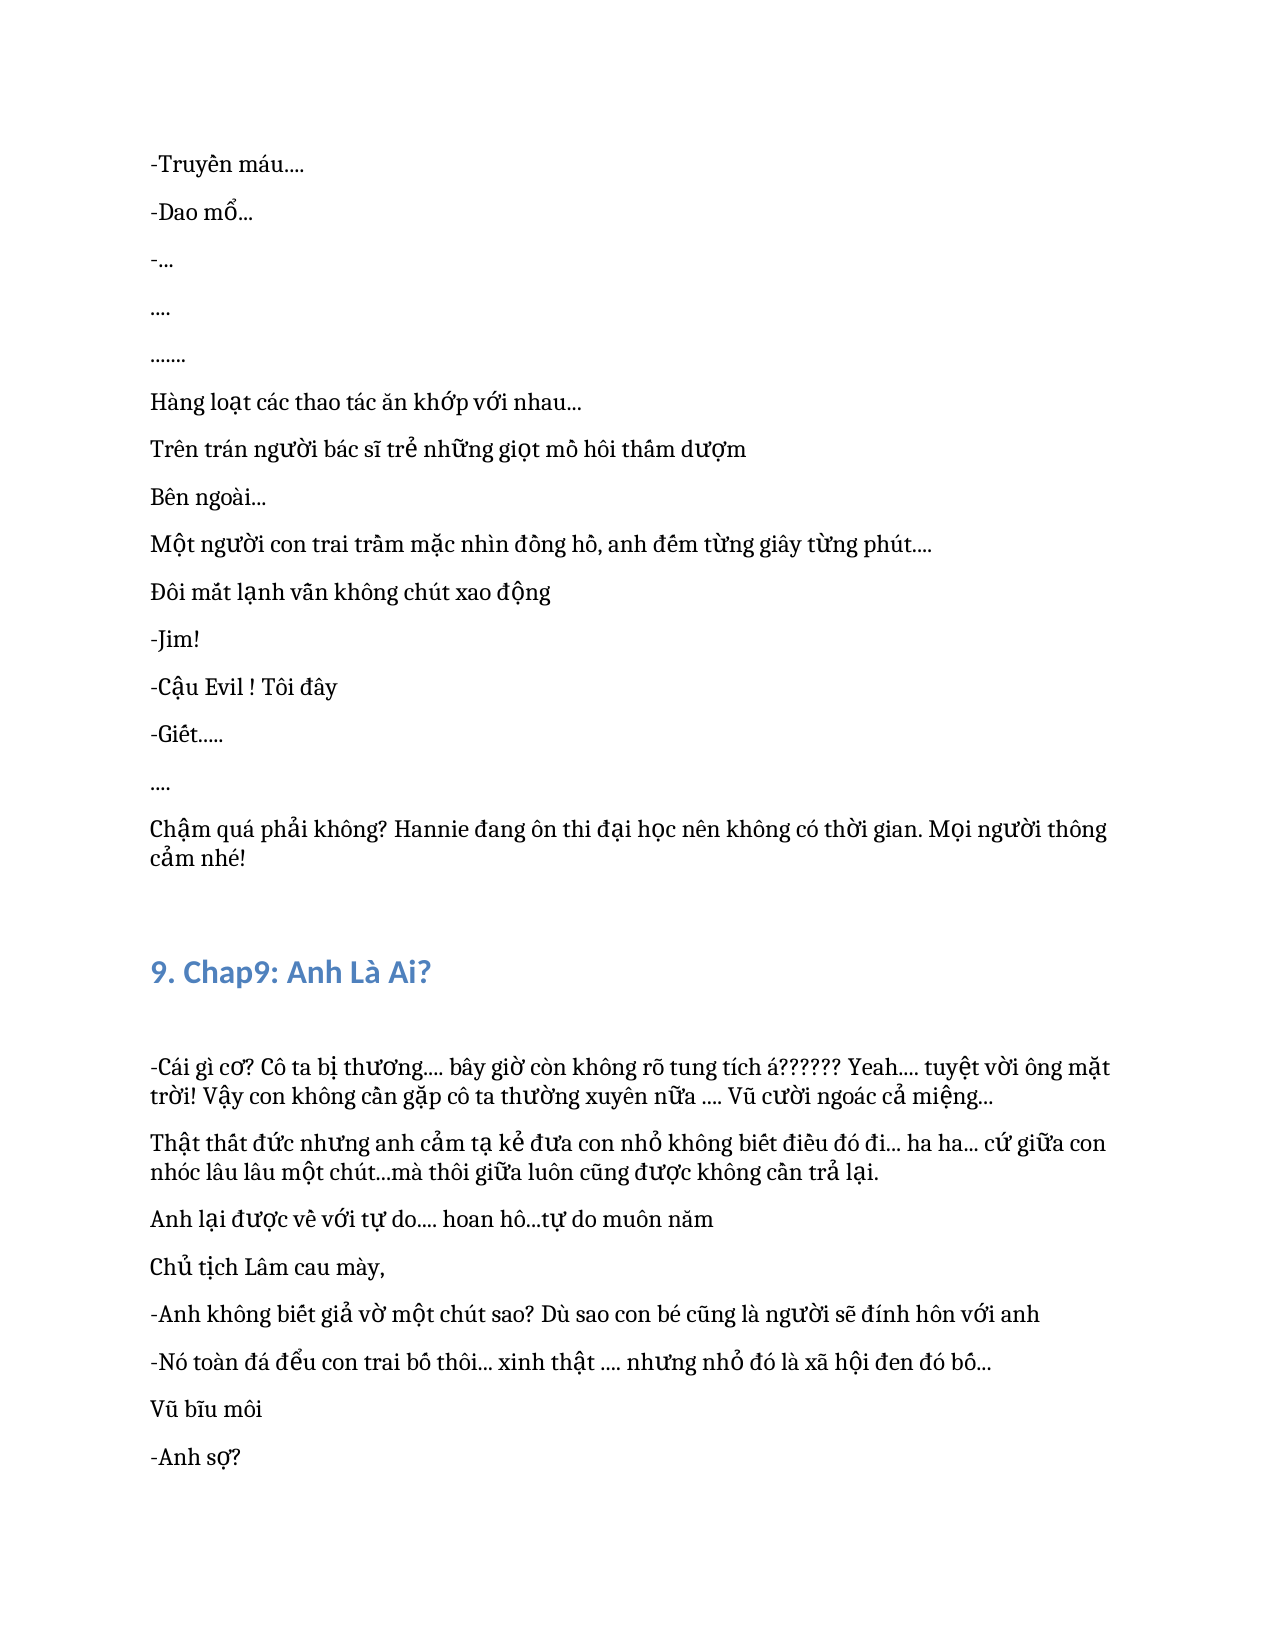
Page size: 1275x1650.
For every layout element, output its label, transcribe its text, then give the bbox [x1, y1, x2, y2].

text .... [150, 292, 1125, 321]
text Vũ bĩu môi [150, 1395, 1125, 1424]
subtitle 9. Chap9: Anh Là Ai? [150, 951, 1125, 992]
text Bên ngoài... [150, 482, 1125, 511]
text -Anh sợ? [150, 1443, 1125, 1472]
text -Truyền máu.... [150, 150, 1125, 179]
text -Dao mổ... [150, 197, 1125, 226]
text -Jim! [150, 625, 1125, 654]
text ....... [150, 340, 1125, 369]
text Chủ tịch Lâm cau mày, [150, 1253, 1125, 1282]
text -Cái gì cơ? Cô ta bị thương.... bây giờ còn không rõ tung tích á?????? Yeah.... tuyệt vời ông mặt trời! Vậy con không cần gặp cô ta thường xuyên nữa .... Vũ cười ngoác cả miệng... [150, 995, 1125, 1110]
text Đôi mắt lạnh vẫn không chút xao động [150, 577, 1125, 606]
text Một người con trai trầm mặc nhìn đồng hồ, anh đếm từng giây từng phút.... [150, 530, 1125, 559]
text Anh lại được về với tự do.... hoan hô...tự do muôn năm [150, 1205, 1125, 1234]
text .... [150, 767, 1125, 796]
text -Giết..... [150, 720, 1125, 749]
text Hàng loạt các thao tác ăn khớp với nhau... [150, 387, 1125, 416]
text -Nó toàn đá đểu con trai bố thôi... xinh thật .... nhưng nhỏ đó là xã hội đen đó bố... [150, 1348, 1125, 1377]
text -Cậu Evil ! Tôi đây [150, 672, 1125, 701]
text Chậm quá phải không? Hannie đang ôn thi đại học nên không có thời gian. Mọi người thông cảm nhé! [150, 815, 1125, 930]
text -Anh không biết giả vờ một chút sao? Dù sao con bé cũng là người sẽ đính hôn với anh [150, 1300, 1125, 1329]
text -... [150, 245, 1125, 274]
text Trên trán người bác sĩ trẻ những giọt mồ hôi thấm dượm [150, 435, 1125, 464]
text Thật thất đức nhưng anh cảm tạ kẻ đưa con nhỏ không biết điều đó đi... ha ha... cứ giữa con nhóc lâu lâu một chút...mà thôi giữa luôn cũng được không cần trả lại. [150, 1129, 1125, 1187]
